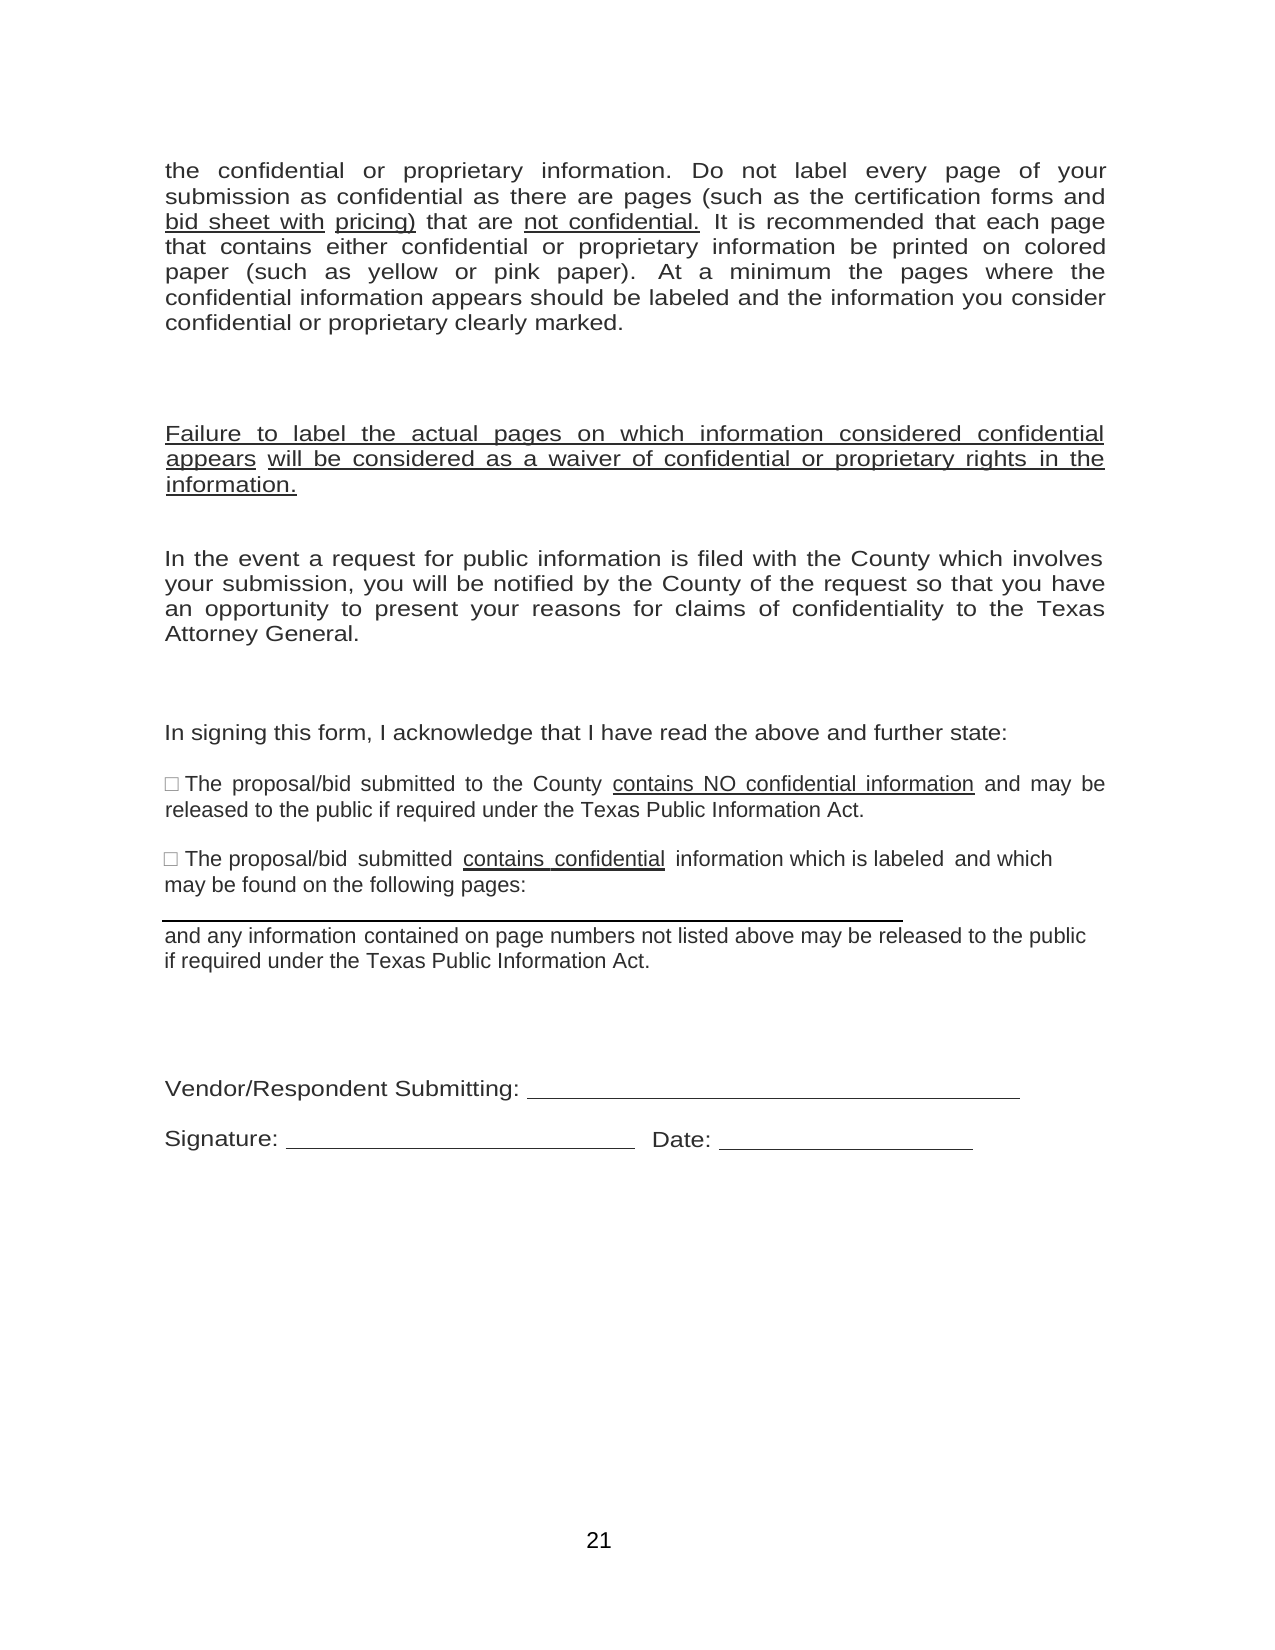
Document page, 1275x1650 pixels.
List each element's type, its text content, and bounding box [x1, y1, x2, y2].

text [165, 158, 1106, 335]
text In signing this form, I acknowledge that I have read the above and further state: [164, 720, 1185, 745]
text Failure to label the actual pages on which information considered confidential appears will be considered as a waiver of confidential or proprietary rights in the information. [165, 421, 1105, 497]
text In the event a request for public information is filed with the County which involves your submission, you will be notified by the County of the request so that you have an opportunity to present your reasons for claims of confidentiality to the Texas Attorney General. [164, 546, 1105, 646]
text and any information contained on page numbers not listed above may be released to the public if required under the Texas Public Information Act. [164, 919, 1091, 973]
text Vendor/Respondent Submitting: Signature: Date: [164, 1076, 1020, 1152]
list The proposal/bid submitted contains confidential information which is labeled and which may be found on the following pages: [163, 846, 1073, 897]
list The proposal/bid submitted to the County contains NO confidential information and may be released to the public if required under the Texas Public Information Act. [164, 770, 1106, 822]
